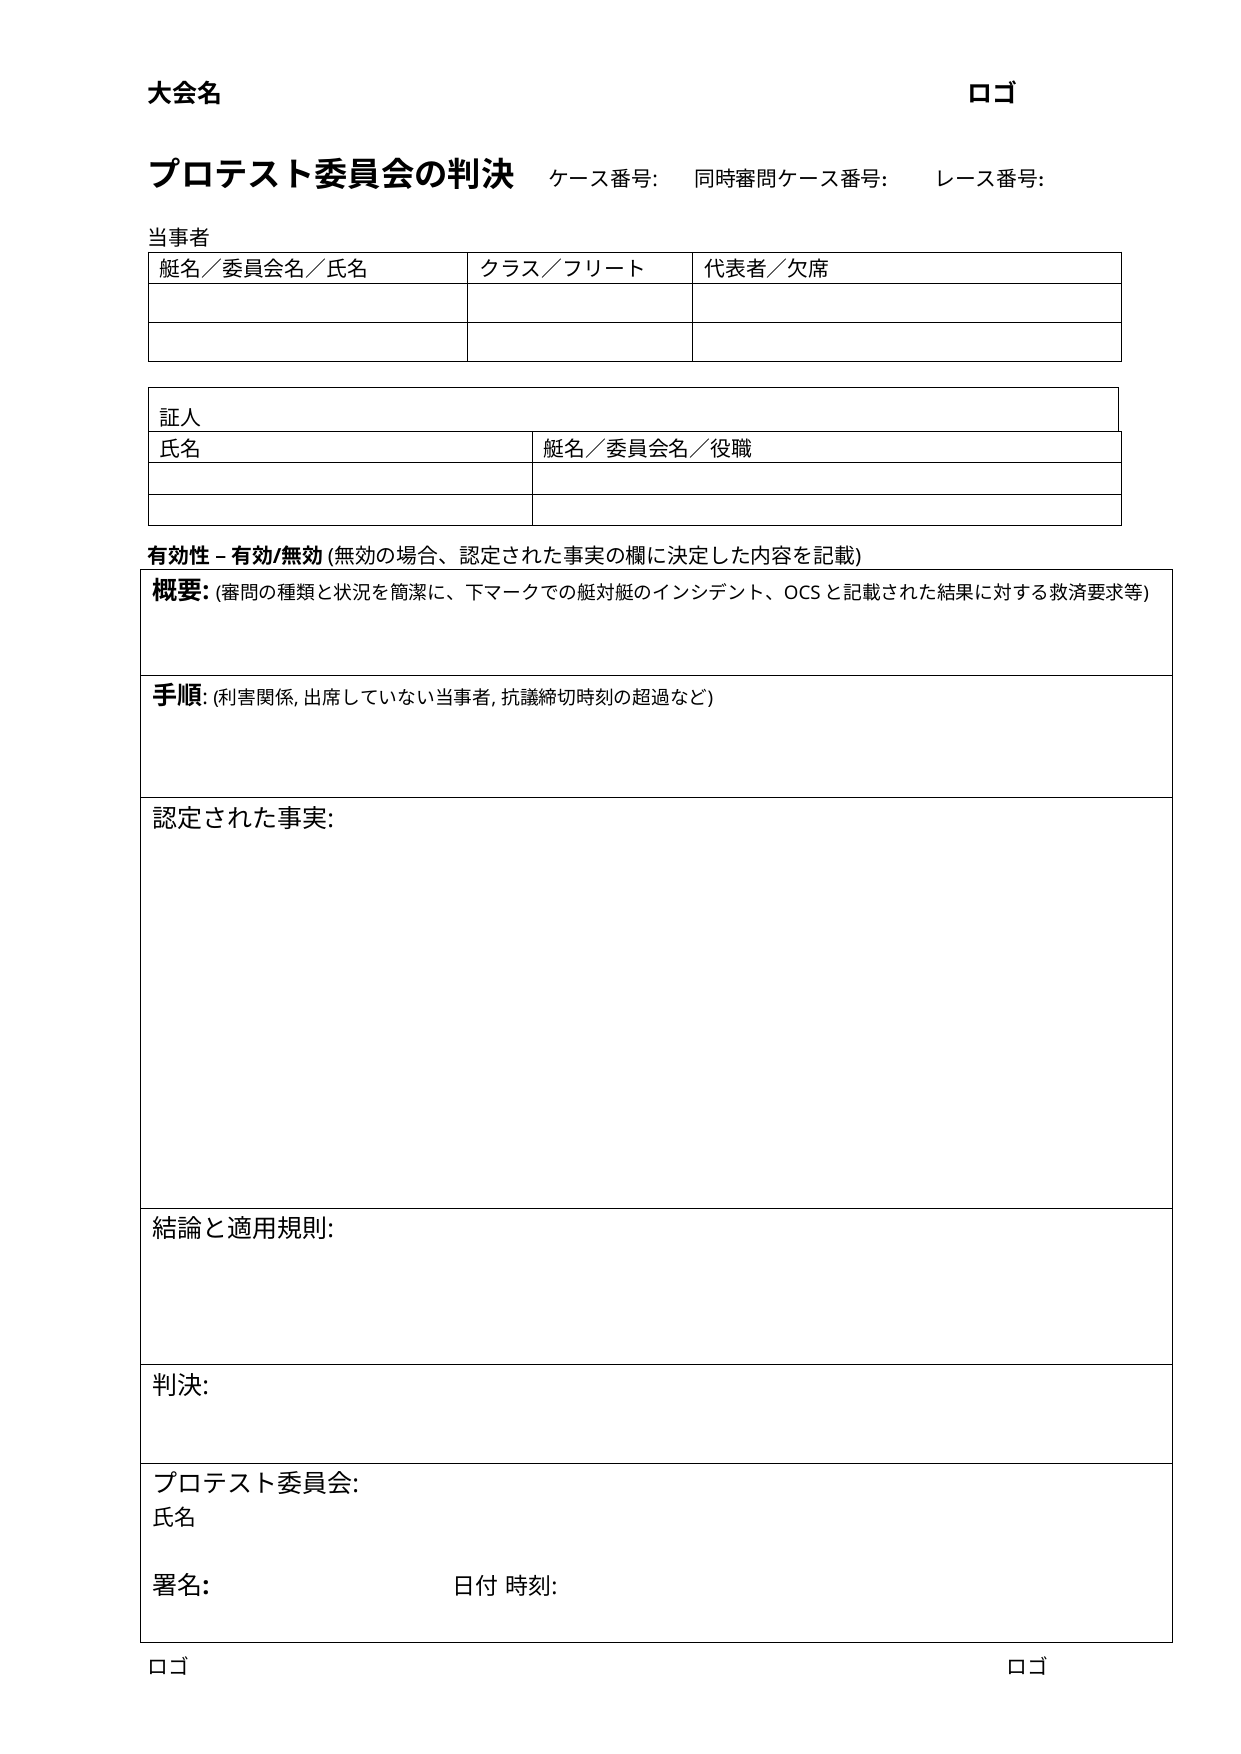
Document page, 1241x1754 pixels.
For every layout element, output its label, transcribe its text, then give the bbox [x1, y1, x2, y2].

text 有効性 – 有効/無効 (無効の場合、認定された事実の欄に決定した内容を記載) [148, 539, 1122, 569]
text 当事者 [148, 221, 1122, 252]
table_cell 判決: [141, 1365, 1172, 1463]
table_cell プロテスト委員会: 氏名 署名: 日付 時刻: [141, 1464, 1172, 1642]
table_cell [468, 284, 692, 322]
table_header 概要: (審問の種類と状況を簡潔に、下マークでの艇対艇のインシデント、OCSと記載された結果に対する救済要求等) [141, 570, 1172, 674]
table_header クラス／フリート [468, 253, 692, 283]
table_cell [149, 463, 532, 494]
table_cell 結論と適用規則: [141, 1209, 1172, 1364]
table_header 代表者／欠席 [693, 253, 1121, 283]
table_cell [149, 284, 467, 322]
table_cell 認定された事実: [141, 798, 1172, 1208]
table_cell 艇名／委員会名／役職 [533, 432, 1121, 462]
table_cell [149, 495, 532, 525]
table_header 艇名／委員会名／氏名 [149, 253, 467, 283]
table_cell [149, 323, 467, 361]
table_cell [693, 323, 1121, 361]
table_cell [533, 463, 1121, 494]
table_cell 手順: (利害関係, 出席していない当事者, 抗議締切時刻の超過など) [141, 676, 1172, 797]
text プロテスト委員会の判決 ケース番号: 同時審問ケース番号: レース番号: [148, 148, 1122, 196]
table_cell [693, 284, 1121, 322]
table_header 証人 [149, 388, 1118, 431]
table_cell [533, 495, 1121, 525]
table_cell 氏名 [149, 432, 532, 462]
table_cell [468, 323, 692, 361]
